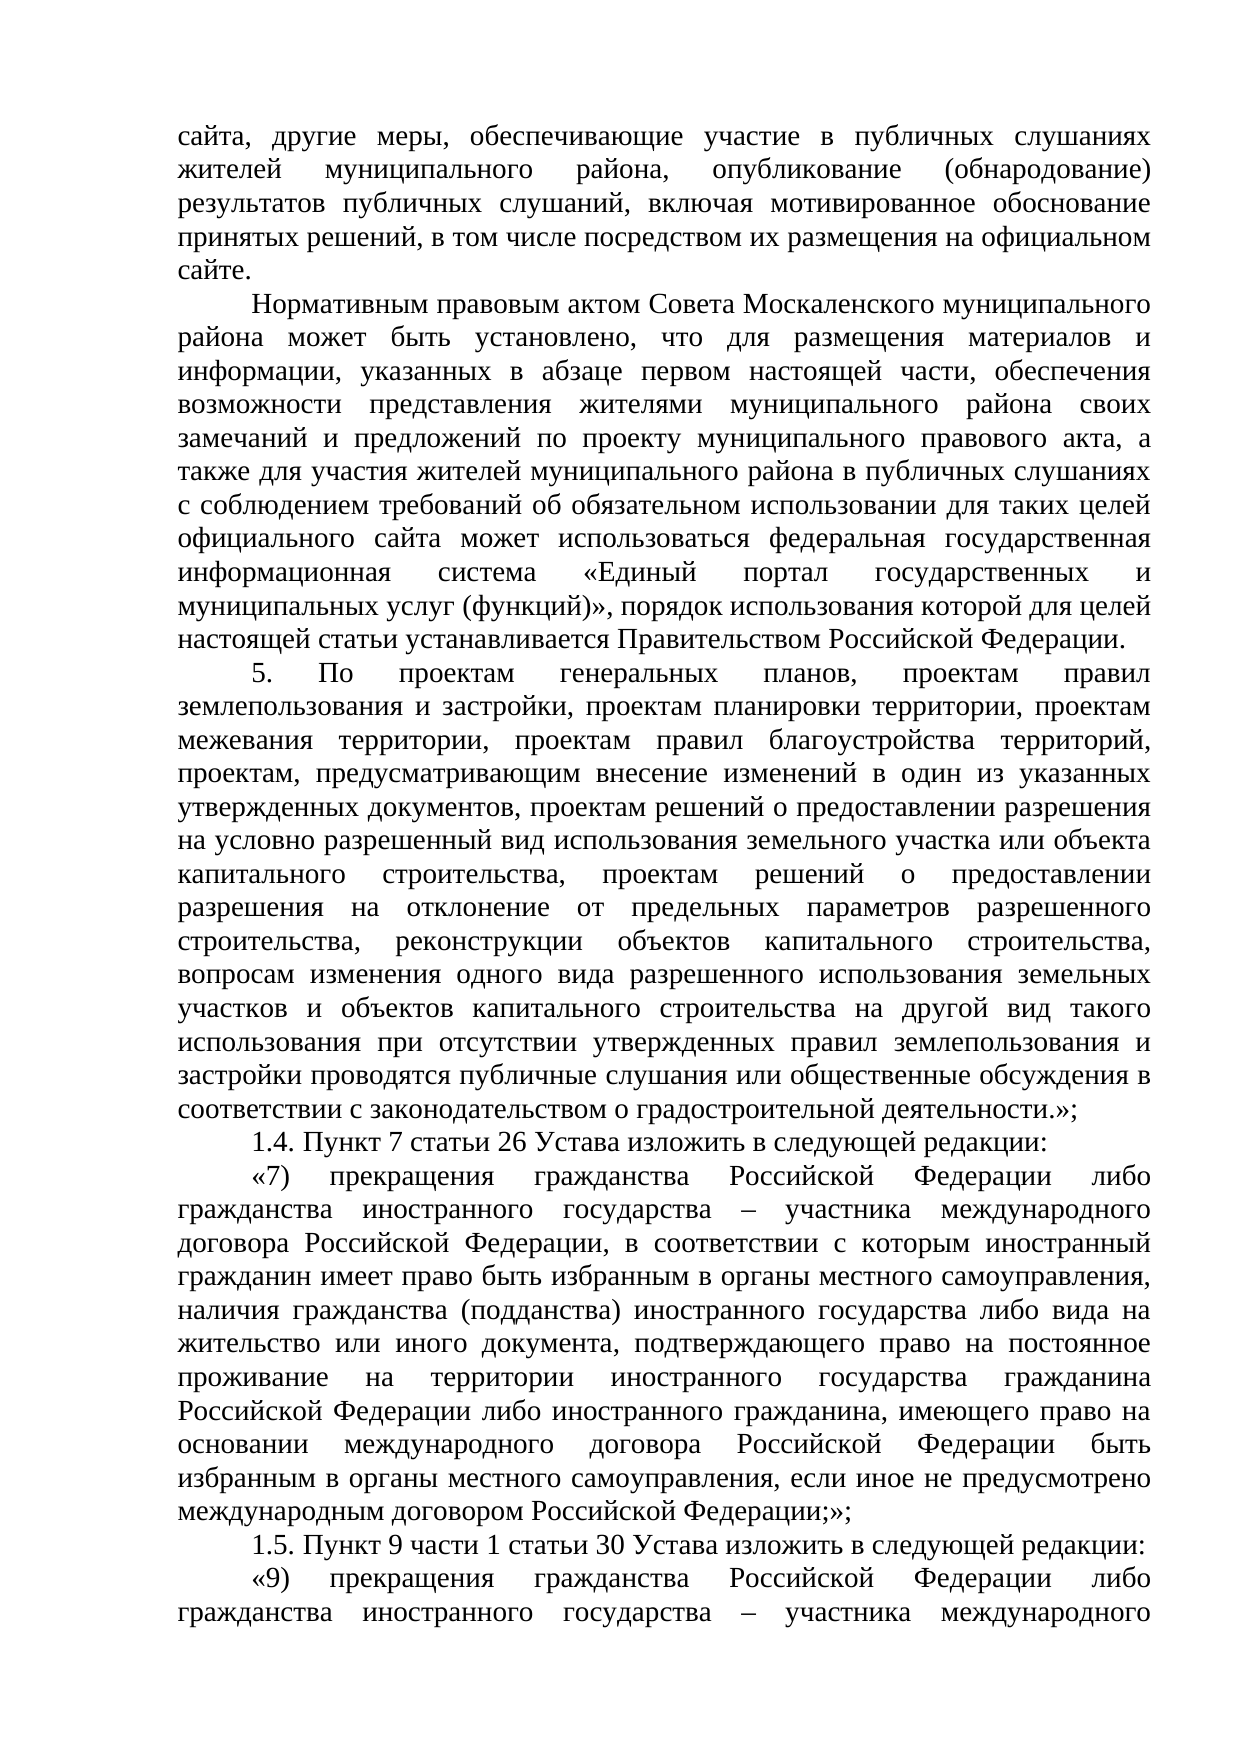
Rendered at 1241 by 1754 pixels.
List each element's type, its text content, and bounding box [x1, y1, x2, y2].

list «7) прекращения гражданства Российской Федерации либо гражданства иностранного государства – участника международного договора Российской Федерации, в соответствии с которым иностранный гражданин имеет право быть избранным в органы местного самоуправления, наличия гражданства (подданства) иностранного государства либо вида на жительство или иного документа, подтверждающего право на постоянное проживание на территории иностранного государства гражданина Российской Федерации либо иностранного гражданина, имеющего право на основании международного договора Российской Федерации быть избранным в органы местного самоуправления, если иное не предусмотрено международным договором Российской Федерации;»; [177, 1158, 1152, 1527]
list 5. По проектам генеральных планов, проектам правил землепользования и застройки, проектам планировки территории, проектам межевания территории, проектам правил благоустройства территорий, проектам, предусматривающим внесение изменений в один из указанных утвержденных документов, проектам решений о предоставлении разрешения на условно разрешенный вид использования земельного участка или объекта капитального строительства, проектам решений о предоставлении разрешения на отклонение от предельных параметров разрешенного строительства, реконструкции объектов капитального строительства, вопросам изменения одного вида разрешенного использования земельных участков и объектов капитального строительства на другой вид такого использования при отсутствии утвержденных правил землепользования и застройки проводятся публичные слушания или общественные обсуждения в соответствии с законодательством о градостроительной деятельности.»; [177, 655, 1152, 1124]
list Нормативным правовым актом Совета Москаленского муниципального района может быть установлено, что для размещения материалов и информации, указанных в абзаце первом настоящей части, обеспечения возможности представления жителями муниципального района своих замечаний и предложений по проекту муниципального правового акта, а также для участия жителей муниципального района в публичных слушаниях с соблюдением требований об обязательном использовании для таких целей официального сайта может использоваться федеральная государственная информационная система «Единый портал государственных и муниципальных услуг (функций)», порядок использования которой для целей настоящей статьи устанавливается Правительством Российской Федерации. [177, 286, 1152, 655]
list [177, 1560, 1152, 1627]
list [177, 118, 1152, 286]
list Пункт 7 статьи 26 Устава изложить в следующей редакции: [177, 1124, 1152, 1158]
list Пункт 9 части 1 статьи 30 Устава изложить в следующей редакции: [177, 1527, 1152, 1560]
